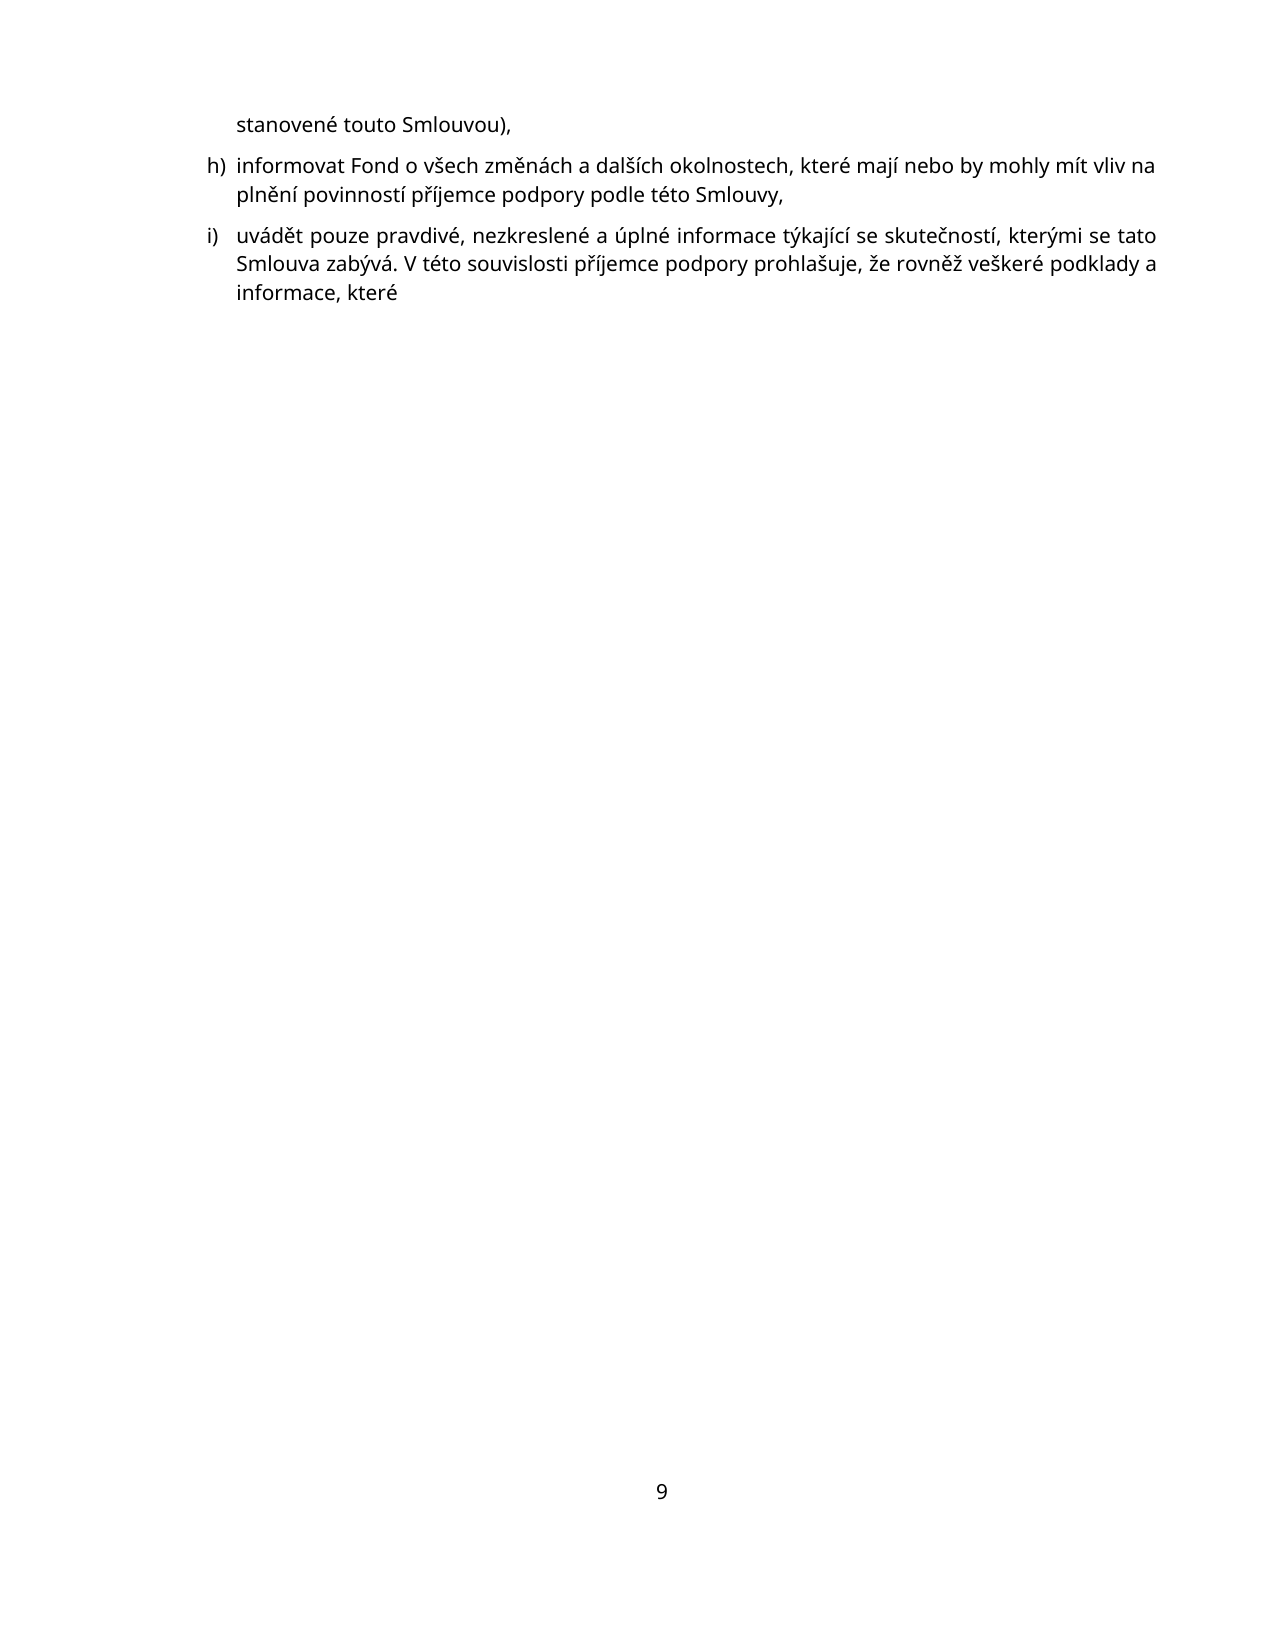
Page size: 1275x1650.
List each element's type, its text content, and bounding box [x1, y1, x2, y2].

list uvádět pouze pravdivé, nezkreslené a úplné informace týkající se skutečností, kterými se tato Smlouva zabývá. V této souvislosti příjemce podpory prohlašuje, že rovněž veškeré podklady a informace, které [207, 221, 1157, 306]
list informovat Fond o všech změnách a dalších okolnostech, které mají nebo by mohly mít vliv na plnění povinností příjemce podpory podle této Smlouvy, [207, 151, 1157, 208]
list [207, 110, 1157, 139]
